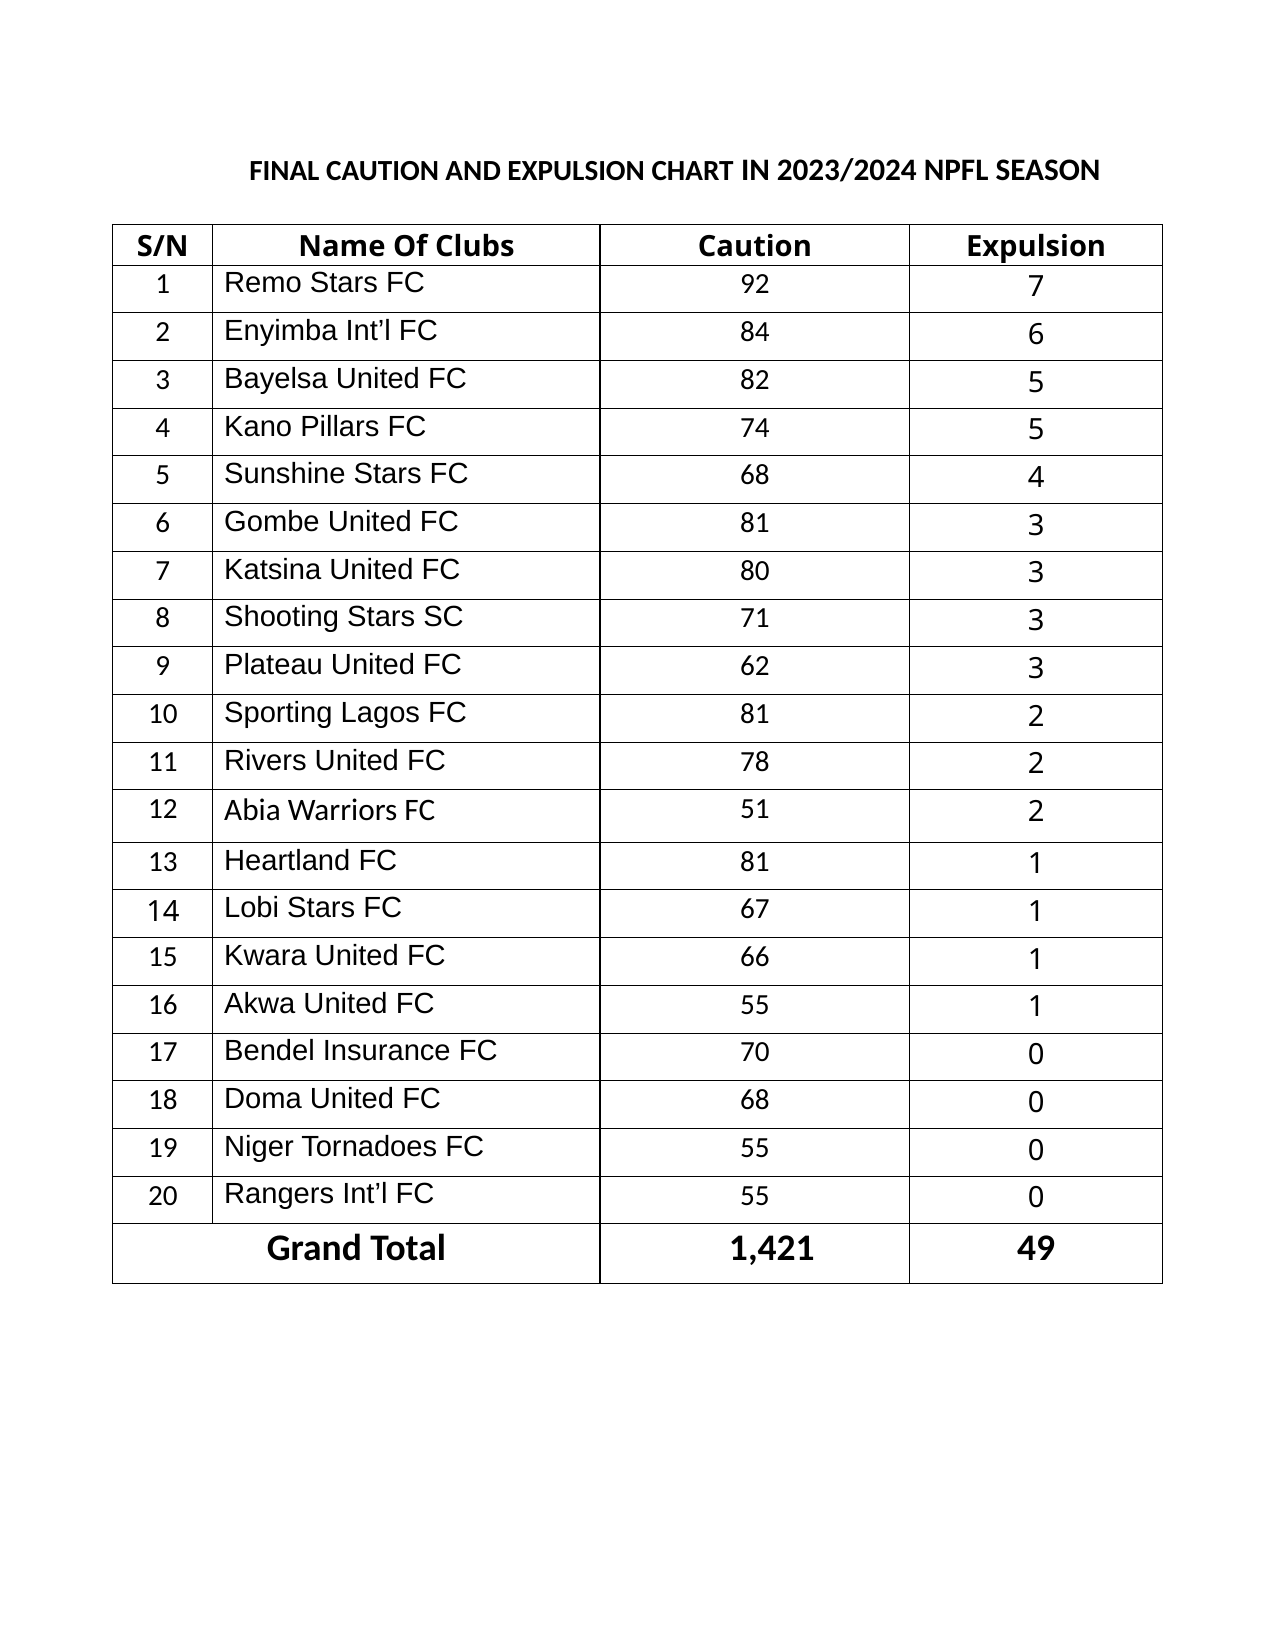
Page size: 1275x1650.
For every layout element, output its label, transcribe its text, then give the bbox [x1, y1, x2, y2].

table_cell 1 [910, 843, 1162, 889]
table_cell 10 [113, 695, 212, 742]
table_cell Enyimba Int’l FC [213, 313, 599, 360]
table_cell 15 [113, 938, 212, 985]
table_cell Grand Total [113, 1224, 599, 1283]
table_cell 81 [601, 695, 909, 742]
table_cell 2 [910, 743, 1162, 789]
text FINAL CAUTION AND EXPULSION CHART IN 2023/2024 NPFL SEASON [225, 150, 1125, 188]
table_cell 12 [113, 790, 212, 842]
table_cell 3 [910, 552, 1162, 598]
table_cell 80 [601, 552, 909, 598]
table_cell 4 [113, 409, 212, 455]
table_cell Kwara United FC [213, 938, 599, 985]
table_cell 84 [601, 313, 909, 360]
table_cell 0 [910, 1129, 1162, 1176]
table_cell 0 [910, 1034, 1162, 1080]
table_cell 49 [910, 1224, 1162, 1283]
table_cell 16 [113, 986, 212, 1032]
table_cell 1 [113, 266, 212, 312]
table_cell Akwa United FC [213, 986, 599, 1032]
table_cell 5 [910, 409, 1162, 455]
table_cell 1 [910, 986, 1162, 1032]
table_header Name Of Clubs [213, 225, 599, 264]
table_cell Bayelsa United FC [213, 361, 599, 408]
table_cell 1 [910, 890, 1162, 937]
table_cell 11 [113, 743, 212, 789]
table_cell 2 [910, 695, 1162, 742]
table_header Expulsion [910, 225, 1162, 264]
table_cell 14 [113, 890, 212, 937]
table_cell 9 [113, 647, 212, 694]
table_cell Sunshine Stars FC [213, 456, 599, 503]
table_cell 70 [601, 1034, 909, 1080]
table_cell Rivers United FC [213, 743, 599, 789]
table_cell 19 [113, 1129, 212, 1176]
table_cell 51 [601, 790, 909, 842]
table_cell Remo Stars FC [213, 266, 599, 312]
table_cell Katsina United FC [213, 552, 599, 598]
table_cell 3 [910, 600, 1162, 646]
table_cell 8 [113, 600, 212, 646]
table_cell 6 [113, 504, 212, 551]
table_cell 0 [910, 1081, 1162, 1128]
table_cell 13 [113, 843, 212, 889]
table_header Caution [601, 225, 909, 264]
table_cell Plateau United FC [213, 647, 599, 694]
table_cell Bendel Insurance FC [213, 1034, 599, 1080]
table_cell 55 [601, 986, 909, 1032]
table_cell 78 [601, 743, 909, 789]
table_cell 55 [601, 1129, 909, 1176]
table_cell Doma United FC [213, 1081, 599, 1128]
table_cell 82 [601, 361, 909, 408]
table_cell 68 [601, 456, 909, 503]
table_cell 6 [910, 313, 1162, 360]
table_cell 66 [601, 938, 909, 985]
table_cell 81 [601, 843, 909, 889]
table_cell Shooting Stars SC [213, 600, 599, 646]
table_cell 71 [601, 600, 909, 646]
table_cell 55 [601, 1177, 909, 1223]
table_cell 81 [601, 504, 909, 551]
table_cell Lobi Stars FC [213, 890, 599, 937]
table_cell 20 [113, 1177, 212, 1223]
table_cell 7 [113, 552, 212, 598]
table_cell Niger Tornadoes FC [213, 1129, 599, 1176]
table_cell 1 [910, 938, 1162, 985]
table_cell 5 [113, 456, 212, 503]
table_cell 2 [910, 790, 1162, 842]
table_cell 67 [601, 890, 909, 937]
table_cell Sporting Lagos FC [213, 695, 599, 742]
table_cell 0 [910, 1177, 1162, 1223]
table_cell 17 [113, 1034, 212, 1080]
table_cell 2 [113, 313, 212, 360]
table_cell Kano Pillars FC [213, 409, 599, 455]
table_cell 3 [910, 647, 1162, 694]
table_cell 3 [910, 504, 1162, 551]
table_cell Abia Warriors FC [213, 790, 599, 842]
table_cell 62 [601, 647, 909, 694]
table_cell Gombe United FC [213, 504, 599, 551]
table_cell 18 [113, 1081, 212, 1128]
table_cell 5 [910, 361, 1162, 408]
table_cell Heartland FC [213, 843, 599, 889]
table_cell 74 [601, 409, 909, 455]
table_cell 7 [910, 266, 1162, 312]
table_cell Rangers Int’l FC [213, 1177, 599, 1223]
table_cell 92 [601, 266, 909, 312]
table_cell 3 [113, 361, 212, 408]
table_header S/N [113, 225, 212, 264]
table_cell 4 [910, 456, 1162, 503]
table_cell 1,421 [601, 1224, 909, 1283]
table_cell 68 [601, 1081, 909, 1128]
